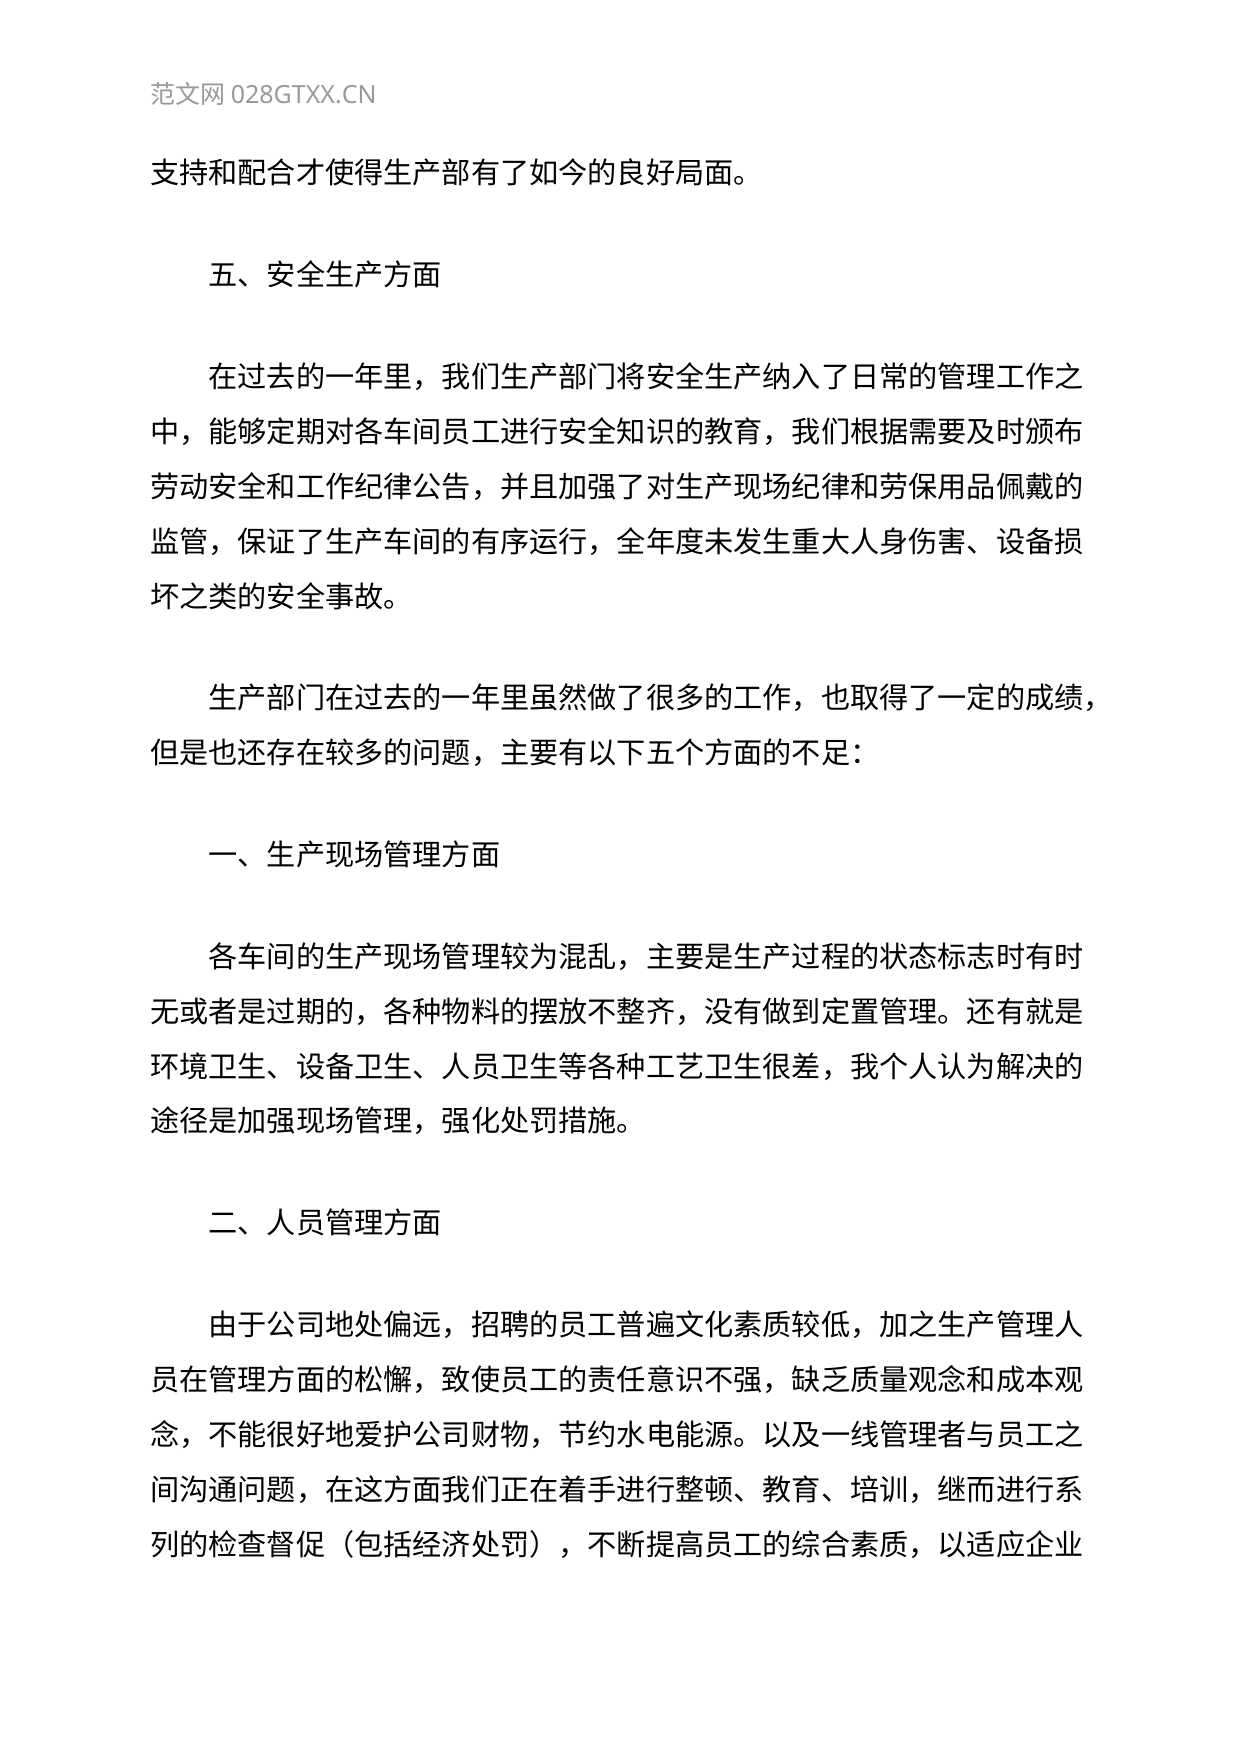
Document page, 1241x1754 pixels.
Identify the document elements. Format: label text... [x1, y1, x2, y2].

text 各车间的生产现场管理较为混乱，主要是生产过程的状态标志时有时无或者是过期的，各种物料的摆放不整齐，没有做到定置管理。还有就是环境卫生、设备卫生、人员卫生等各种工艺卫生很差，我个人认为解决的途径是加强现场管理，强化处罚措施。 [150, 933, 1090, 1140]
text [150, 1302, 1090, 1563]
text 在过去的一年里，我们生产部门将安全生产纳入了日常的管理工作之中，能够定期对各车间员工进行安全知识的教育，我们根据需要及时颁布劳动安全和工作纪律公告，并且加强了对生产现场纪律和劳保用品佩戴的监管，保证了生产车间的有序运行，全年度未发生重大人身伤害、设备损坏之类的安全事故。 [150, 353, 1090, 615]
text 二、人员管理方面 [150, 1200, 1090, 1242]
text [150, 150, 1090, 192]
text 五、安全生产方面 [150, 252, 1090, 294]
text 生产部门在过去的一年里虽然做了很多的工作，也取得了一定的成绩，但是也还存在较多的问题，主要有以下五个方面的不足： [150, 675, 1090, 772]
text 一、生产现场管理方面 [150, 832, 1090, 874]
